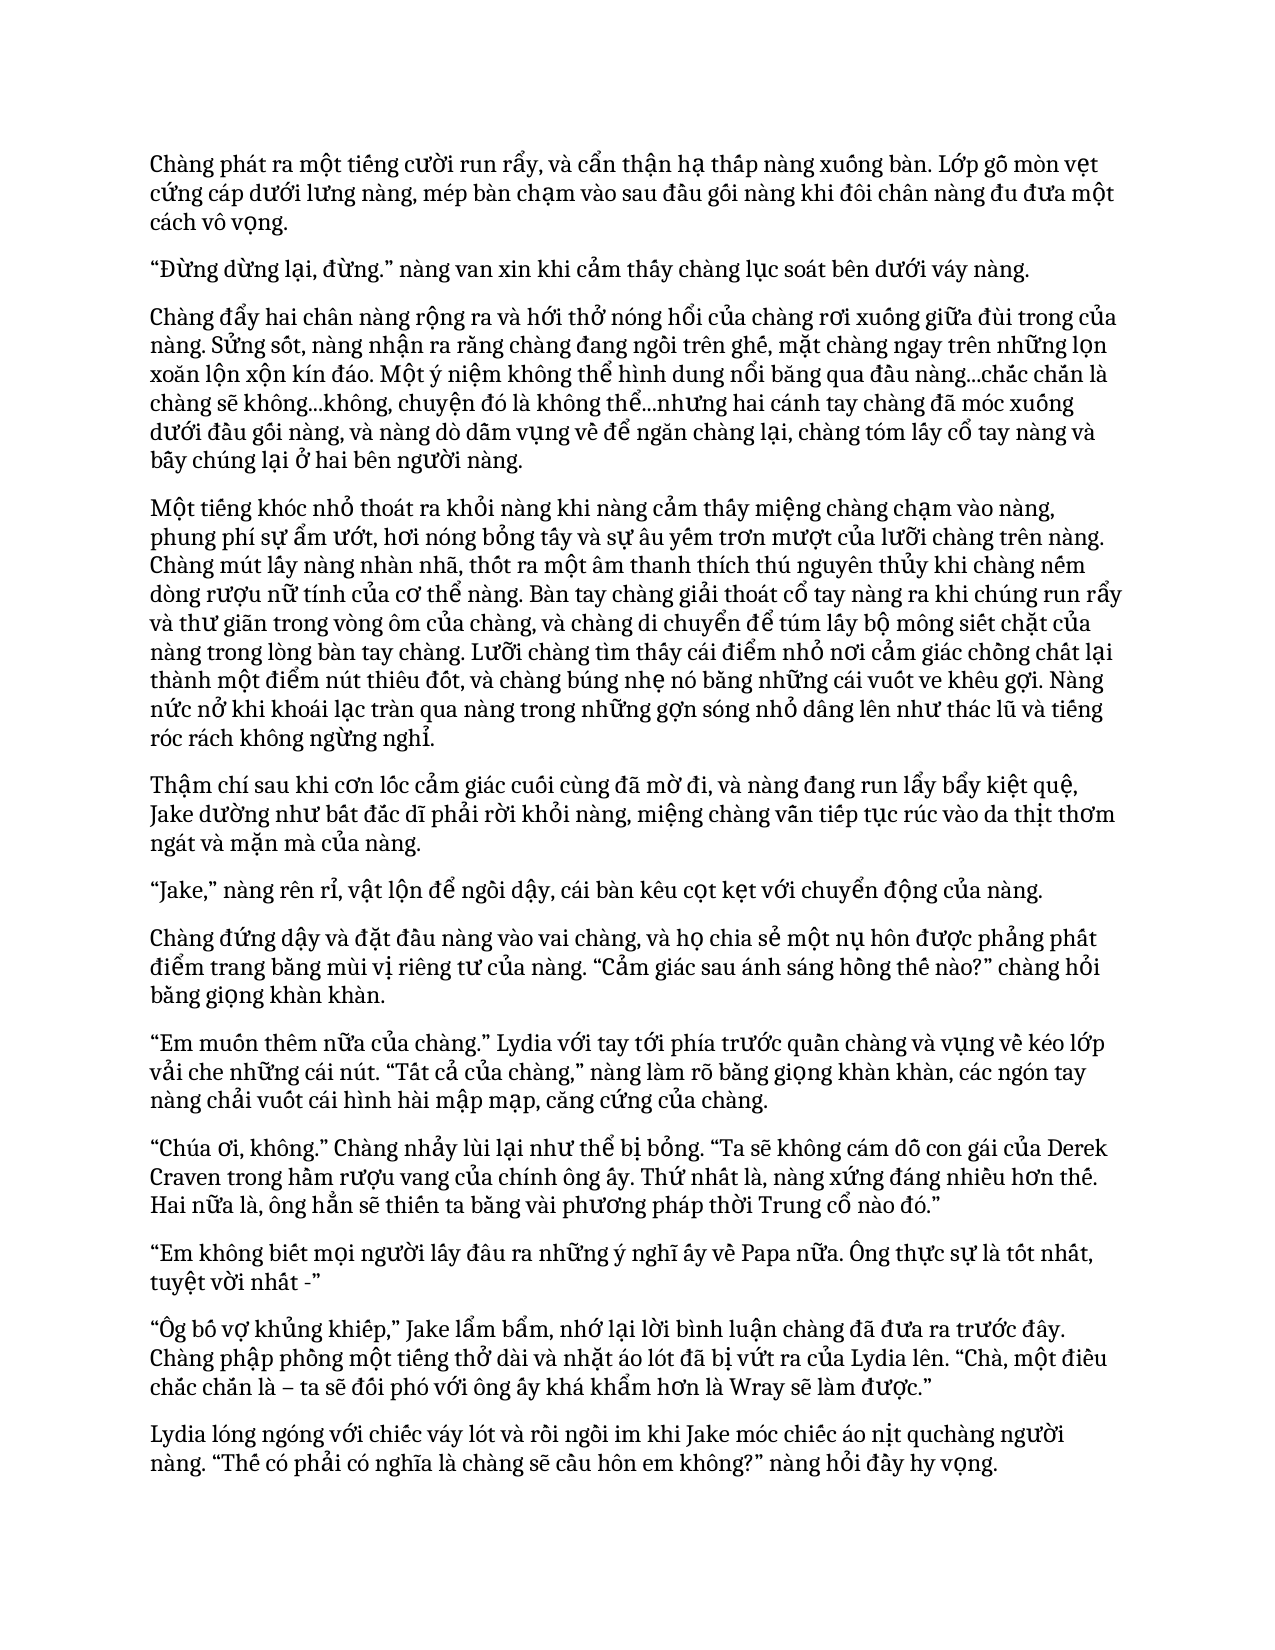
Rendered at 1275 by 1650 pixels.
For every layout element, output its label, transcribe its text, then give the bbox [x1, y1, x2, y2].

text “Em muốn thêm nữa của chàng.” Lydia với tay tới phía trước quần chàng và vụng về kéo lớp vải che những cái nút. “Tất cả của chàng,” nàng làm rõ bằng giọng khàn khàn, các ngón tay nàng chải vuốt cái hình hài mập mạp, căng cứng của chàng. [150, 1029, 1125, 1115]
text Chàng đẩy hai chân nàng rộng ra và hới thở nóng hổi của chàng rơi xuống giữa đùi trong của nàng. Sửng sốt, nàng nhận ra rằng chàng đang ngồi trên ghế, mặt chàng ngay trên những lọn xoăn lộn xộn kín đáo. Một ý niệm không thể hình dung nổi băng qua đầu nàng...chắc chắn là chàng sẽ không...không, chuyện đó là không thể...nhưng hai cánh tay chàng đã móc xuống dưới đầu gối nàng, và nàng dò dẫm vụng về để ngăn chàng lại, chàng tóm lấy cổ tay nàng và bẫy chúng lại ở hai bên người nàng. [150, 302, 1125, 475]
text Thậm chí sau khi cơn lốc cảm giác cuối cùng đã mờ đi, và nàng đang run lẩy bẩy kiệt quệ, Jake dường như bất đắc dĩ phải rời khỏi nàng, miệng chàng vẫn tiếp tục rúc vào da thịt thơm ngát và mặn mà của nàng. [150, 771, 1125, 857]
text Chàng đứng dậy và đặt đầu nàng vào vai chàng, và họ chia sẻ một nụ hôn được phảng phất điểm trang bằng mùi vị riêng tư của nàng. “Cảm giác sau ánh sáng hồng thế nào?” chàng hỏi bằng giọng khàn khàn. [150, 924, 1125, 1010]
text “Ôg bố vợ khủng khiếp,” Jake lẩm bẩm, nhớ lại lời bình luận chàng đã đưa ra trước đây. Chàng phập phồng một tiếng thở dài và nhặt áo lót đã bị vứt ra của Lydia lên. “Chà, một điều chắc chắn là – ta sẽ đối phó với ông ấy khá khẩm hơn là Wray sẽ làm được.” [150, 1315, 1125, 1401]
text Chàng phát ra một tiếng cười run rẩy, và cẩn thận hạ thấp nàng xuống bàn. Lớp gỗ mòn vẹt cứng cáp dưới lưng nàng, mép bàn chạm vào sau đầu gối nàng khi đôi chân nàng đu đưa một cách vô vọng. [150, 150, 1125, 236]
text “Em không biết mọi người lấy đâu ra những ý nghĩ ấy về Papa nữa. Ông thực sự là tốt nhất, tuyệt vời nhất -” [150, 1239, 1125, 1296]
text “Đừng dừng lại, đừng.” nàng van xin khi cảm thấy chàng lục soát bên dưới váy nàng. [150, 255, 1125, 284]
text “Jake,” nàng rên rỉ, vật lộn để ngồi dậy, cái bàn kêu cọt kẹt với chuyển động của nàng. [150, 876, 1125, 905]
text Một tiếng khóc nhỏ thoát ra khỏi nàng khi nàng cảm thấy miệng chàng chạm vào nàng, phung phí sự ẩm ướt, hơi nóng bỏng tấy và sự âu yếm trơn mượt của lưỡi chàng trên nàng. Chàng mút lấy nàng nhàn nhã, thốt ra một âm thanh thích thú nguyên thủy khi chàng nếm dòng rượu nữ tính của cơ thể nàng. Bàn tay chàng giải thoát cổ tay nàng ra khi chúng run rẩy và thư giãn trong vòng ôm của chàng, và chàng di chuyển để túm lấy bộ mông siết chặt của nàng trong lòng bàn tay chàng. Lưỡi chàng tìm thấy cái điểm nhỏ nơi cảm giác chồng chất lại thành một điểm nút thiêu đốt, và chàng búng nhẹ nó bằng những cái vuốt ve khêu gợi. Nàng nức nở khi khoái lạc tràn qua nàng trong những gợn sóng nhỏ dâng lên như thác lũ và tiếng róc rách không ngừng nghỉ. [150, 494, 1125, 752]
text “Chúa ơi, không.” Chàng nhảy lùi lại như thể bị bỏng. “Ta sẽ không cám dỗ con gái của Derek Craven trong hầm rượu vang của chính ông ấy. Thứ nhất là, nàng xứng đáng nhiều hơn thế. Hai nữa là, ông hẳn sẽ thiến ta bằng vài phương pháp thời Trung cổ nào đó.” [150, 1134, 1125, 1220]
text Lydia lóng ngóng với chiếc váy lót và rồi ngồi im khi Jake móc chiếc áo nịt quchàng người nàng. “Thế có phải có nghĩa là chàng sẽ cầu hôn em không?” nàng hỏi đầy hy vọng. [150, 1420, 1125, 1477]
